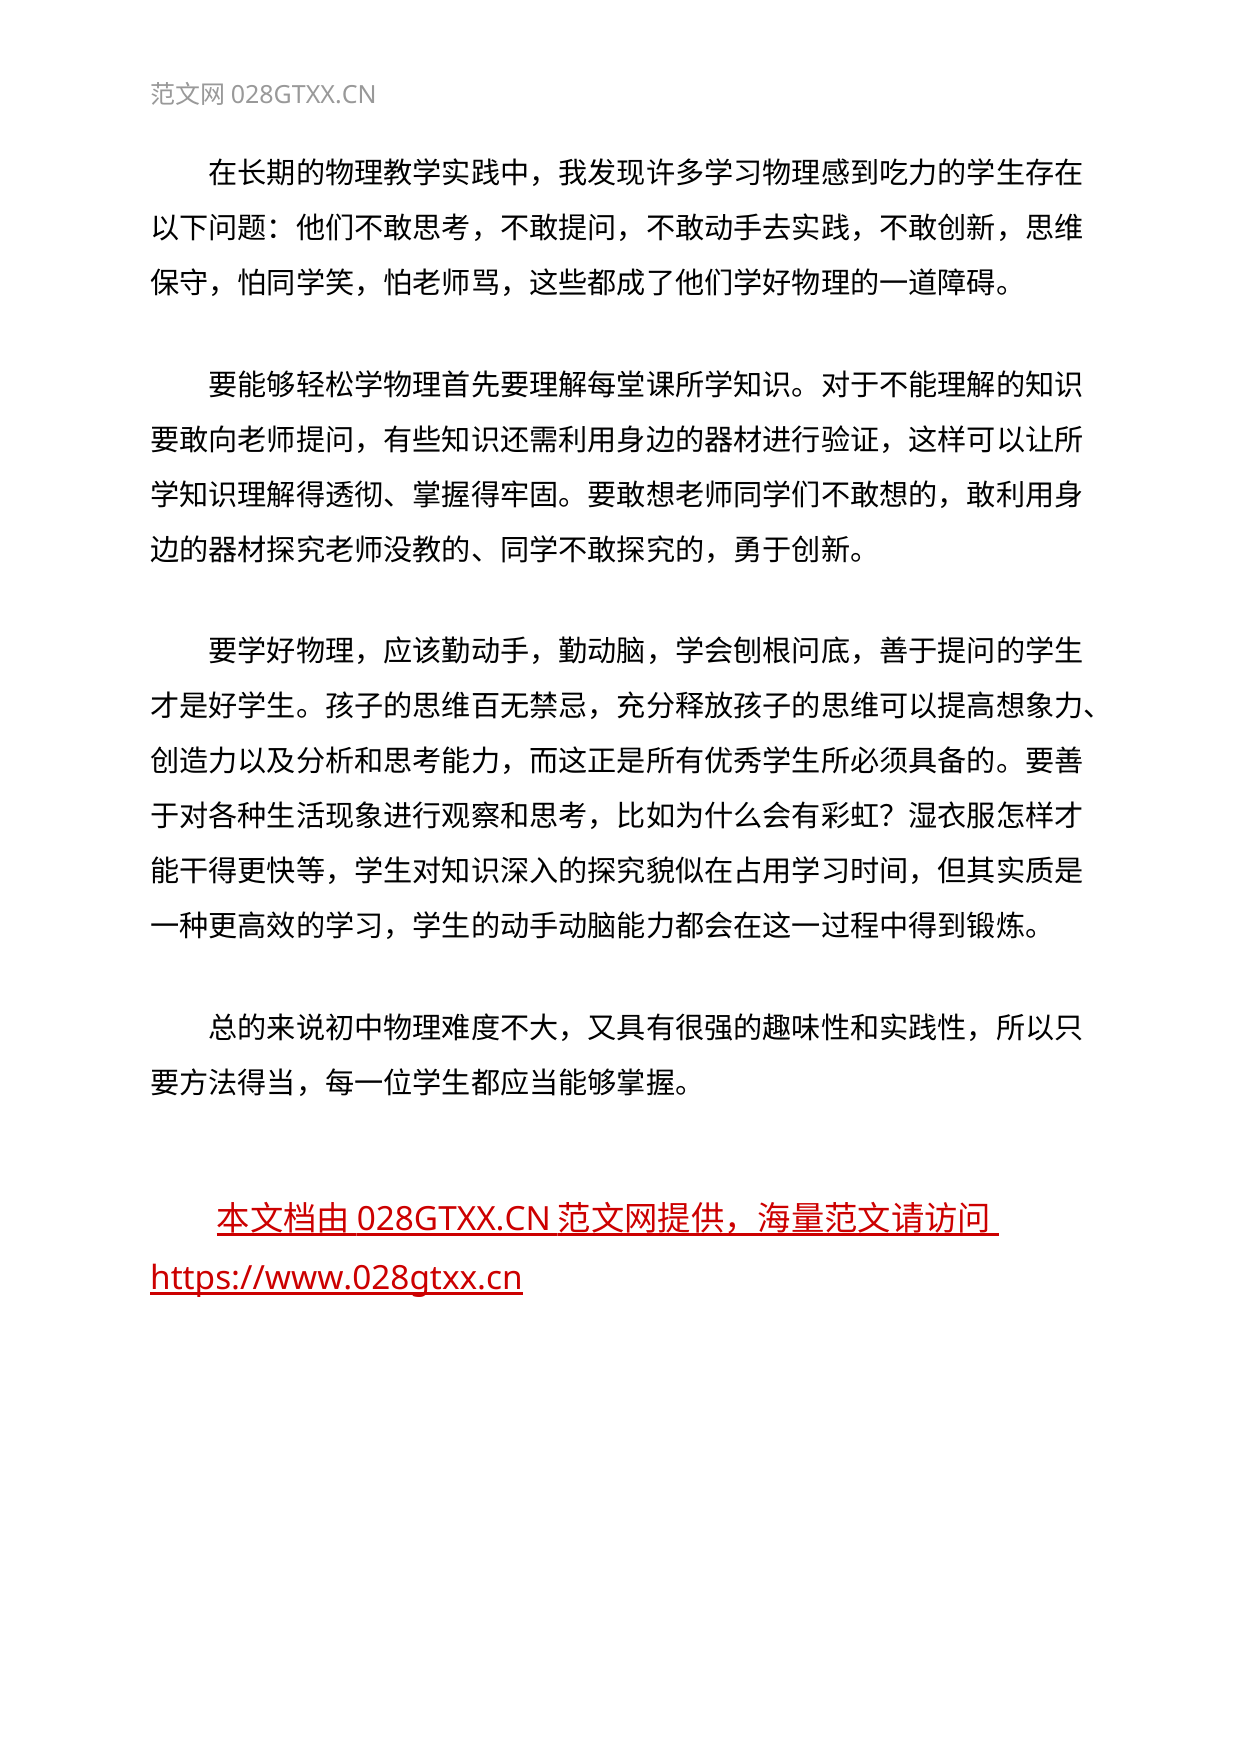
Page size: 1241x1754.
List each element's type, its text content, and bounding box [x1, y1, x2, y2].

text 总的来说初中物理难度不大，又具有很强的趣味性和实践性，所以只要方法得当，每一位学生都应当能够掌握。 [150, 1004, 1090, 1101]
text 本文档由028GTXX.CN范文网提供，海量范文请访问 https://www.028gtxx.cn [150, 1192, 1090, 1299]
text 在长期的物理教学实践中，我发现许多学习物理感到吃力的学生存在以下问题：他们不敢思考，不敢提问，不敢动手去实践，不敢创新，思维保守，怕同学笑，怕老师骂，这些都成了他们学好物理的一道障碍。 [150, 150, 1090, 302]
text 要学好物理，应该勤动手，勤动脑，学会刨根问底，善于提问的学生才是好学生。孩子的思维百无禁忌，充分释放孩子的思维可以提高想象力、创造力以及分析和思考能力，而这正是所有优秀学生所必须具备的。要善于对各种生活现象进行观察和思考，比如为什么会有彩虹？湿衣服怎样才能干得更快等，学生对知识深入的探究貌似在占用学习时间，但其实质是一种更高效的学习，学生的动手动脑能力都会在这一过程中得到锻炼。 [150, 628, 1090, 945]
text 要能够轻松学物理首先要理解每堂课所学知识。对于不能理解的知识要敢向老师提问，有些知识还需利用身边的器材进行验证，这样可以让所学知识理解得透彻、掌握得牢固。要敢想老师同学们不敢想的，敢利用身边的器材探究老师没教的、同学不敢探究的，勇于创新。 [150, 362, 1090, 568]
